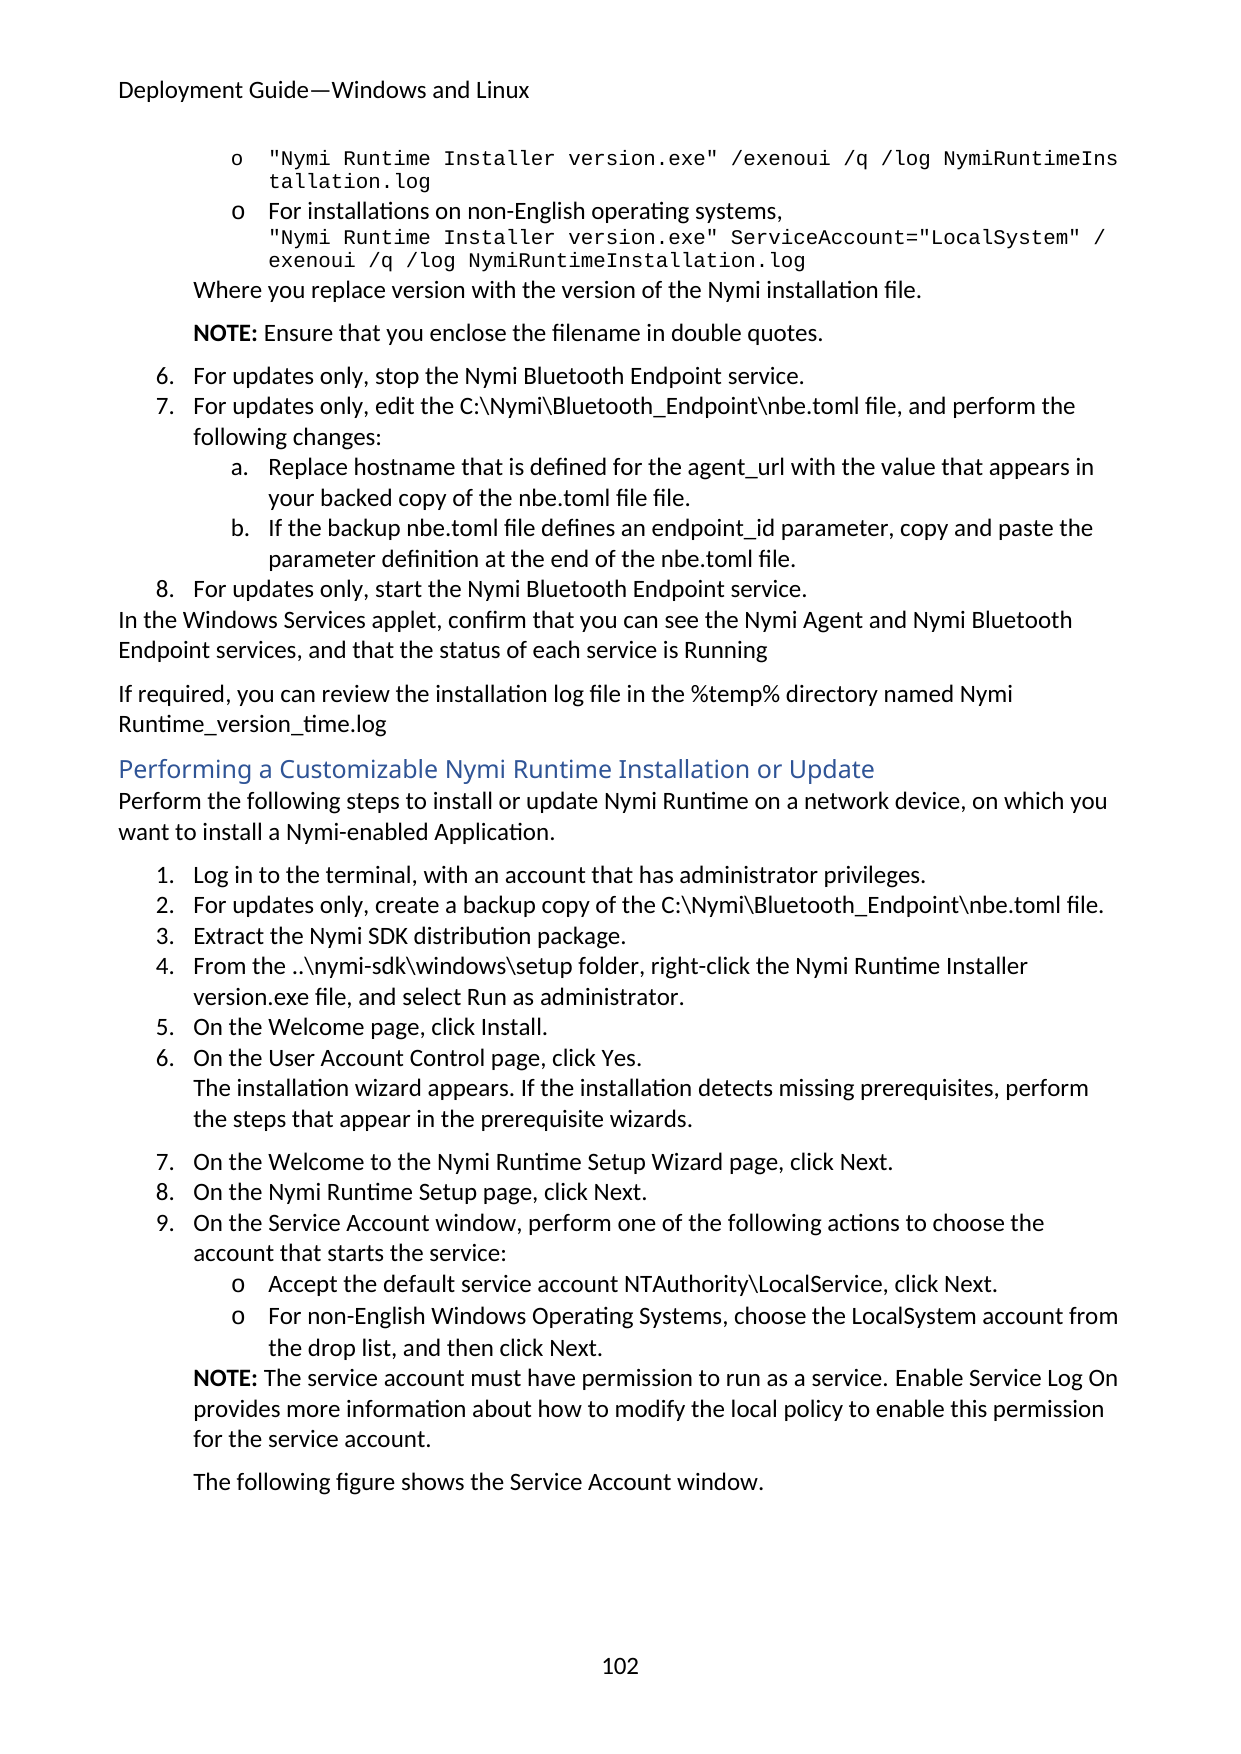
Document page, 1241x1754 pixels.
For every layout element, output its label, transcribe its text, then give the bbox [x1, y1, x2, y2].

list On the Welcome page, click Install. [156, 1011, 1122, 1042]
text Perform the following steps to install or update Nymi Runtime on a network device, on which you want to install a Nymi-enabled Application. [118, 785, 1122, 846]
list For updates only, start the Nymi Bluetooth Endpoint service. [156, 574, 1122, 604]
list For installations on non-English operating systems, [231, 195, 1122, 227]
list For non-English Windows Operating Systems, choose the LocalSystem account from the drop list, and then click Next. [231, 1300, 1122, 1362]
list On the Nymi Runtime Setup page, click Next. [156, 1177, 1122, 1207]
list For updates only, stop the Nymi Bluetooth Endpoint service. [156, 360, 1122, 391]
list Log in to the terminal, with an account that has administrator privileges. [156, 859, 1122, 889]
text In the Windows Services applet, confirm that you can see the Nymi Agent and Nymi Bluetooth Endpoint services, and that the status of each service is Running [118, 604, 1122, 665]
text Where you replace version with the version of the Nymi installation file. [193, 274, 1122, 304]
list Accept the default service account NTAuthority\LocalService, click Next. [231, 1268, 1122, 1300]
list On the Welcome to the Nymi Runtime Setup Wizard page, click Next. [156, 1146, 1122, 1177]
list On the Service Account window, perform one of the following actions to choose the account that starts the service: [156, 1207, 1122, 1268]
text Note: Ensure that you enclose the filename in double quotes. [193, 317, 1122, 347]
text If required, you can review the installation log file in the %temp% directory named Nymi Runtime_version_time.log [118, 678, 1122, 739]
list "Nymi Runtime Installer version.exe" /exenoui /q /log NymiRuntimeInstallation.log [231, 148, 1122, 195]
subtitle Performing a Customizable Nymi Runtime Installation or Update [118, 751, 1122, 785]
list If the backup nbe.toml file defines an endpoint_id parameter, copy and paste the parameter definition at the end of the nbe.toml file. [231, 513, 1122, 574]
text The following figure shows the Service Account window. [193, 1466, 1122, 1497]
list From the ..\nymi-sdk\windows\setup folder, right-click the Nymi Runtime Installer version.exe file, and select Run as administrator. [156, 950, 1122, 1011]
text Note: The service account must have permission to run as a service. Enable Service Log On provides more information about how to modify the local policy to enable this permission for the service account. [193, 1362, 1122, 1454]
list Replace hostname that is defined for the agent_url with the value that appears in your backed copy of the nbe.toml file file. [231, 452, 1122, 513]
text "Nymi Runtime Installer version.exe" ServiceAccount="LocalSystem" /exenoui /q /log NymiRuntimeInstallation.log [268, 227, 1122, 274]
list Extract the Nymi SDK distribution package. [156, 920, 1122, 950]
text The installation wizard appears. If the installation detects missing prerequisites, perform the steps that appear in the prerequisite wizards. [193, 1072, 1122, 1133]
list On the User Account Control page, click Yes. [156, 1042, 1122, 1072]
list For updates only, edit the C:\Nymi\Bluetooth_Endpoint\nbe.toml file, and perform the following changes: [156, 391, 1122, 452]
list For updates only, create a backup copy of the C:\Nymi\Bluetooth_Endpoint\nbe.toml file. [156, 889, 1122, 920]
